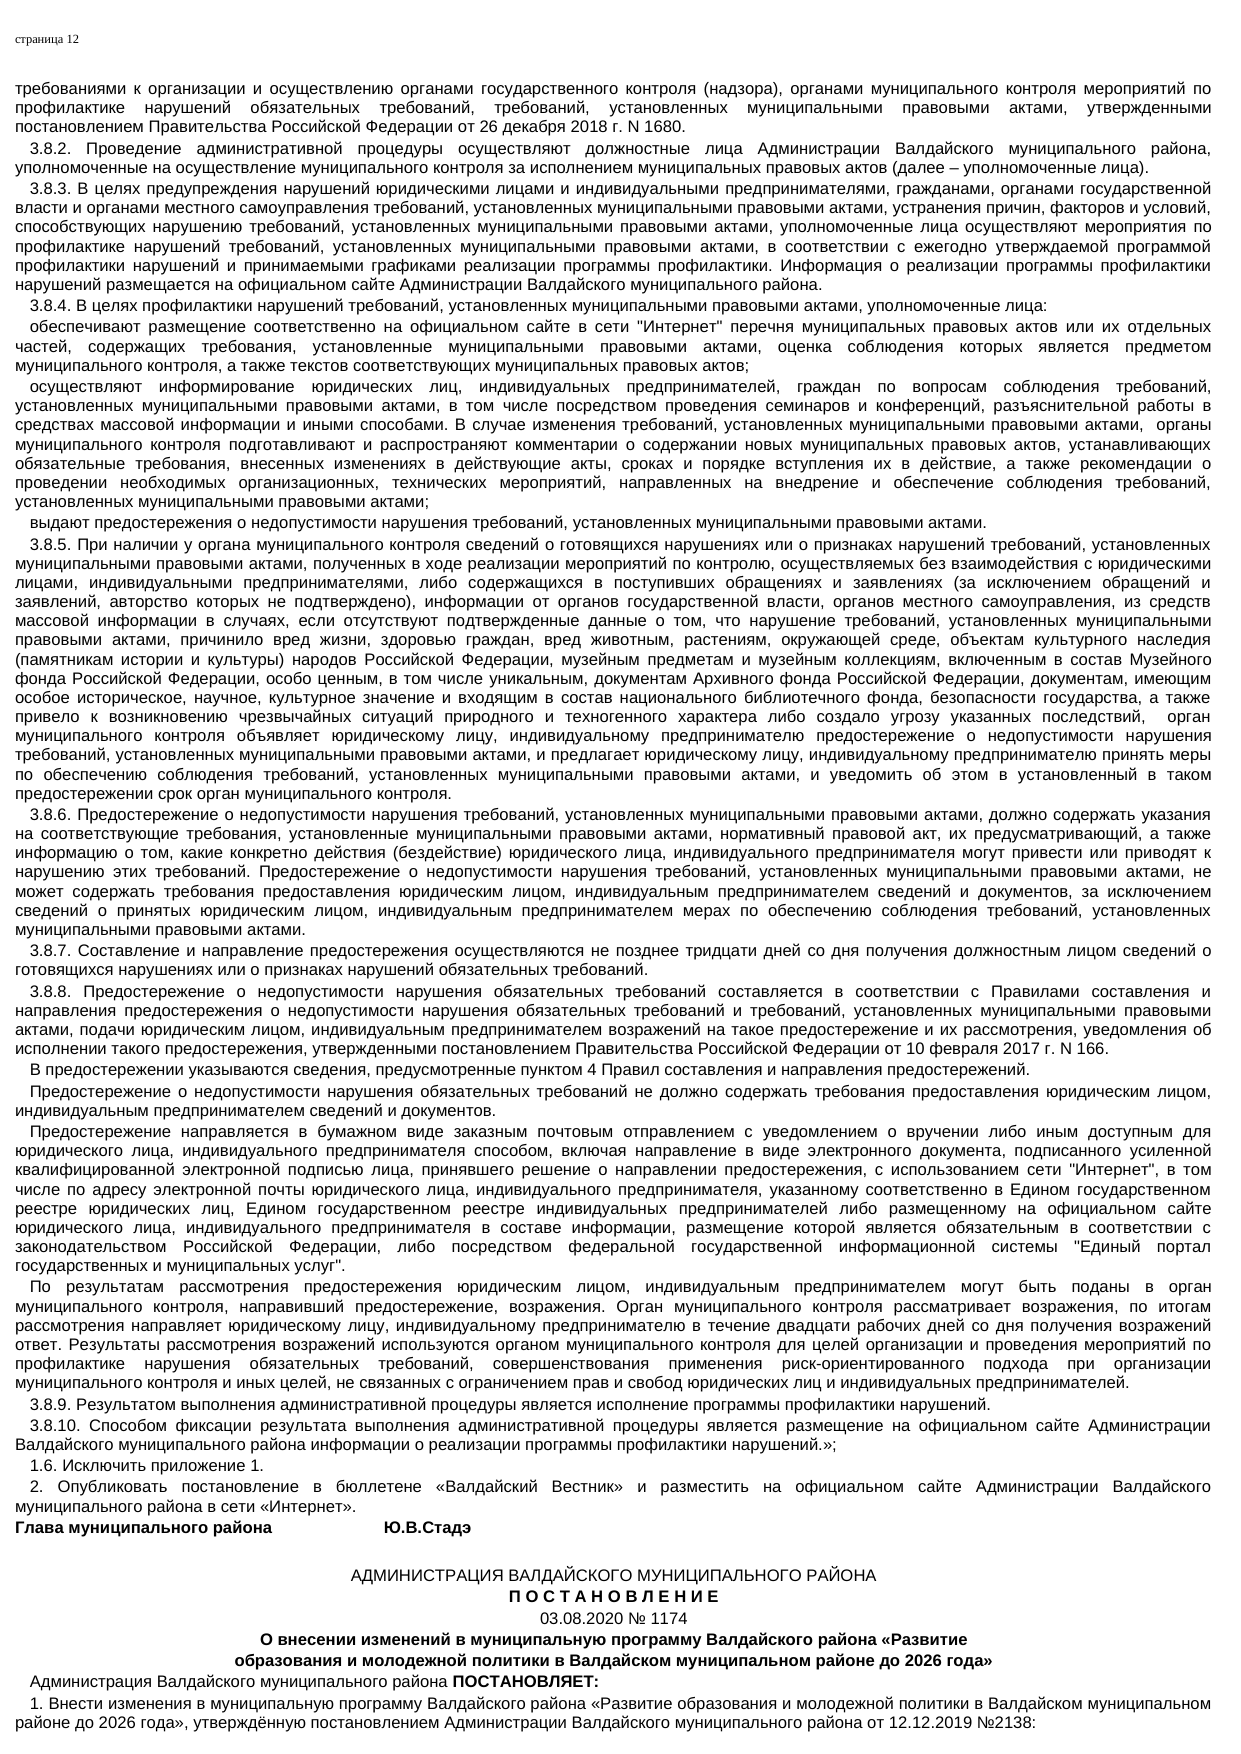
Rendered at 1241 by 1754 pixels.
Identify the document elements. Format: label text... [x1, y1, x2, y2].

text 3.8.5. При наличии у органа муниципального контроля сведений о готовящихся нарушениях или о признаках нарушений требований, установленных муниципальными правовыми актами, полученных в ходе реализации мероприятий по контролю, осуществляемых без взаимодействия с юридическими лицами, индивидуальными предпринимателями, либо содержащихся в поступивших обращениях и заявлениях (за исключением обращений и заявлений, авторство которых не подтверждено), информации от органов государственной власти, органов местного самоуправления, из средств массовой информации в случаях, если отсутствуют подтвержденные данные о том, что нарушение требований, установленных муниципальными правовыми актами, причинило вред жизни, здоровью граждан, вред животным, растениям, окружающей среде, объектам культурного наследия (памятникам истории и культуры) народов Российской Федерации, музейным предметам и музейным коллекциям, включенным в состав Музейного фонда Российской Федерации, особо ценным, в том числе уникальным, документам Архивного фонда Российской Федерации, документам, имеющим особое историческое, научное, культурное значение и входящим в состав национального библиотечного фонда, безопасности государства, а также привело к возникновению чрезвычайных ситуаций природного и техногенного характера либо создало угрозу указанных последствий, орган муниципального контроля объявляет юридическому лицу, индивидуальному предпринимателю предостережение о недопустимости нарушения требований, установленных муниципальными правовыми актами, и предлагает юридическому лицу, индивидуальному предпринимателю принять меры по обеспечению соблюдения требований, установленных муниципальными правовыми актами, и уведомить об этом в установленный в таком предостережении срок орган муниципального контроля. [15, 534, 1212, 803]
text Администрация Валдайского муниципального района ПОСТАНОВЛЯЕТ: [15, 1672, 1212, 1691]
text О внесении изменений в муниципальную программу Валдайского района «Развитие [15, 1630, 1212, 1649]
text Глава муниципального района Ю.В.Стадэ [15, 1518, 1212, 1537]
text В предостережении указываются сведения, предусмотренные пунктом 4 Правил составления и направления предостережений. [15, 1060, 1212, 1079]
text образования и молодежной политики в Валдайском муниципальном районе до 2026 года» [15, 1651, 1212, 1670]
text выдают предостережения о недопустимости нарушения требований, установленных муниципальными правовыми актами. [15, 513, 1212, 532]
text 3.8.10. Способом фиксации результата выполнения административной процедуры является размещение на официальном сайте Администрации Валдайского муниципального района информации о реализации программы профилактики нарушений.»; [15, 1416, 1212, 1454]
text Предостережение о недопустимости нарушения обязательных требований не должно содержать требования предоставления юридическим лицом, индивидуальным предпринимателем сведений и документов. [15, 1081, 1212, 1120]
text 3.8.3. В целях предупреждения нарушений юридическими лицами и индивидуальными предпринимателями, гражданами, органами государственной власти и органами местного самоуправления требований, установленных муниципальными правовыми актами, устранения причин, факторов и условий, способствующих нарушению требований, установленных муниципальными правовыми актами, уполномоченные лица осуществляют мероприятия по профилактике нарушений требований, установленных муниципальными правовыми актами, в соответствии с ежегодно утверждаемой программой профилактики нарушений и принимаемыми графиками реализации программы профилактики. Информация о реализации программы профилактики нарушений размещается на официальном сайте Администрации Валдайского муниципального района. [15, 179, 1212, 294]
text обеспечивают размещение соответственно на официальном сайте в сети "Интернет" перечня муниципальных правовых актов или их отдельных частей, содержащих требования, установленные муниципальными правовыми актами, оценка соблюдения которых является предметом муниципального контроля, а также текстов соответствующих муниципальных правовых актов; [15, 317, 1212, 375]
subtitle АДМИНИСТРАЦИЯ ВАЛДАЙСКОГО МУНИЦИПАЛЬНОГО РАЙОНА [15, 1566, 1212, 1585]
text 1.6. Исключить приложение 1. [15, 1456, 1212, 1475]
list 1. Внести изменения в муниципальную программу Валдайского района «Развитие образования и молодежной политики в Валдайском муниципальном районе до 2026 года», утверждённую постановлением Администрации Валдайского муниципального района от 12.12.2019 №2138: [15, 1693, 1212, 1732]
text 2. Опубликовать постановление в бюллетене «Валдайский Вестник» и разместить на официальном сайте Администрации Валдайского муниципального района в сети «Интернет». [15, 1477, 1212, 1516]
text 3.8.9. Результатом выполнения административной процедуры является исполнение программы профилактики нарушений. [15, 1394, 1212, 1413]
text 3.8.2. Проведение административной процедуры осуществляют должностные лица Администрации Валдайского муниципального района, уполномоченные на осуществление муниципального контроля за исполнением муниципальных правовых актов (далее – уполномоченные лица). [15, 138, 1212, 177]
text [15, 79, 1212, 136]
text осуществляют информирование юридических лиц, индивидуальных предпринимателей, граждан по вопросам соблюдения требований, установленных муниципальными правовыми актами, в том числе посредством проведения семинаров и конференций, разъяснительной работы в средствах массовой информации и иными способами. В случае изменения требований, установленных муниципальными правовыми актами, органы муниципального контроля подготавливают и распространяют комментарии о содержании новых муниципальных правовых актов, устанавливающих обязательные требования, внесенных изменениях в действующие акты, сроках и порядке вступления их в действие, а также рекомендации о проведении необходимых организационных, технических мероприятий, направленных на внедрение и обеспечение соблюдения требований, установленных муниципальными правовыми актами; [15, 377, 1212, 511]
text 3.8.4. В целях профилактики нарушений требований, установленных муниципальными правовыми актами, уполномоченные лица: [15, 296, 1212, 315]
subtitle П О С Т А Н О В Л Е Н И Е [15, 1587, 1212, 1606]
text Предостережение направляется в бумажном виде заказным почтовым отправлением с уведомлением о вручении либо иным доступным для юридического лица, индивидуального предпринимателя способом, включая направление в виде электронного документа, подписанного усиленной квалифицированной электронной подписью лица, принявшего решение о направлении предостережения, с использованием сети "Интернет", в том числе по адресу электронной почты юридического лица, индивидуального предпринимателя, указанному соответственно в Едином государственном реестре юридических лиц, Едином государственном реестре индивидуальных предпринимателей либо размещенному на официальном сайте юридического лица, индивидуального предпринимателя в составе информации, размещение которой является обязательным в соответствии с законодательством Российской Федерации, либо посредством федеральной государственной информационной системы "Единый портал государственных и муниципальных услуг". [15, 1122, 1212, 1275]
text 03.08.2020 № 1174 [15, 1608, 1212, 1628]
text По результатам рассмотрения предостережения юридическим лицом, индивидуальным предпринимателем могут быть поданы в орган муниципального контроля, направивший предостережение, возражения. Орган муниципального контроля рассматривает возражения, по итогам рассмотрения направляет юридическому лицу, индивидуальному предпринимателю в течение двадцати рабочих дней со дня получения возражений ответ. Результаты рассмотрения возражений используются органом муниципального контроля для целей организации и проведения мероприятий по профилактике нарушения обязательных требований, совершенствования применения риск-ориентированного подхода при организации муниципального контроля и иных целей, не связанных с ограничением прав и свобод юридических лиц и индивидуальных предпринимателей. [15, 1277, 1212, 1392]
text 3.8.6. Предостережение о недопустимости нарушения требований, установленных муниципальными правовыми актами, должно содержать указания на соответствующие требования, установленные муниципальными правовыми актами, нормативный правовой акт, их предусматривающий, а также информацию о том, какие конкретно действия (бездействие) юридического лица, индивидуального предпринимателя могут привести или приводят к нарушению этих требований. Предостережение о недопустимости нарушения требований, установленных муниципальными правовыми актами, не может содержать требования предоставления юридическим лицом, индивидуальным предпринимателем сведений и документов, за исключением сведений о принятых юридическим лицом, индивидуальным предпринимателем мерах по обеспечению соблюдения требований, установленных муниципальными правовыми актами. [15, 805, 1212, 939]
text 3.8.8. Предостережение о недопустимости нарушения обязательных требований составляется в соответствии с Правилами составления и направления предостережения о недопустимости нарушения обязательных требований и требований, установленных муниципальными правовыми актами, подачи юридическим лицом, индивидуальным предпринимателем возражений на такое предостережение и их рассмотрения, уведомления об исполнении такого предостережения, утвержденными постановлением Правительства Российской Федерации от 10 февраля 2017 г. N 166. [15, 981, 1212, 1058]
text 3.8.7. Составление и направление предостережения осуществляются не позднее тридцати дней со дня получения должностным лицом сведений о готовящихся нарушениях или о признаках нарушений обязательных требований. [15, 941, 1212, 979]
